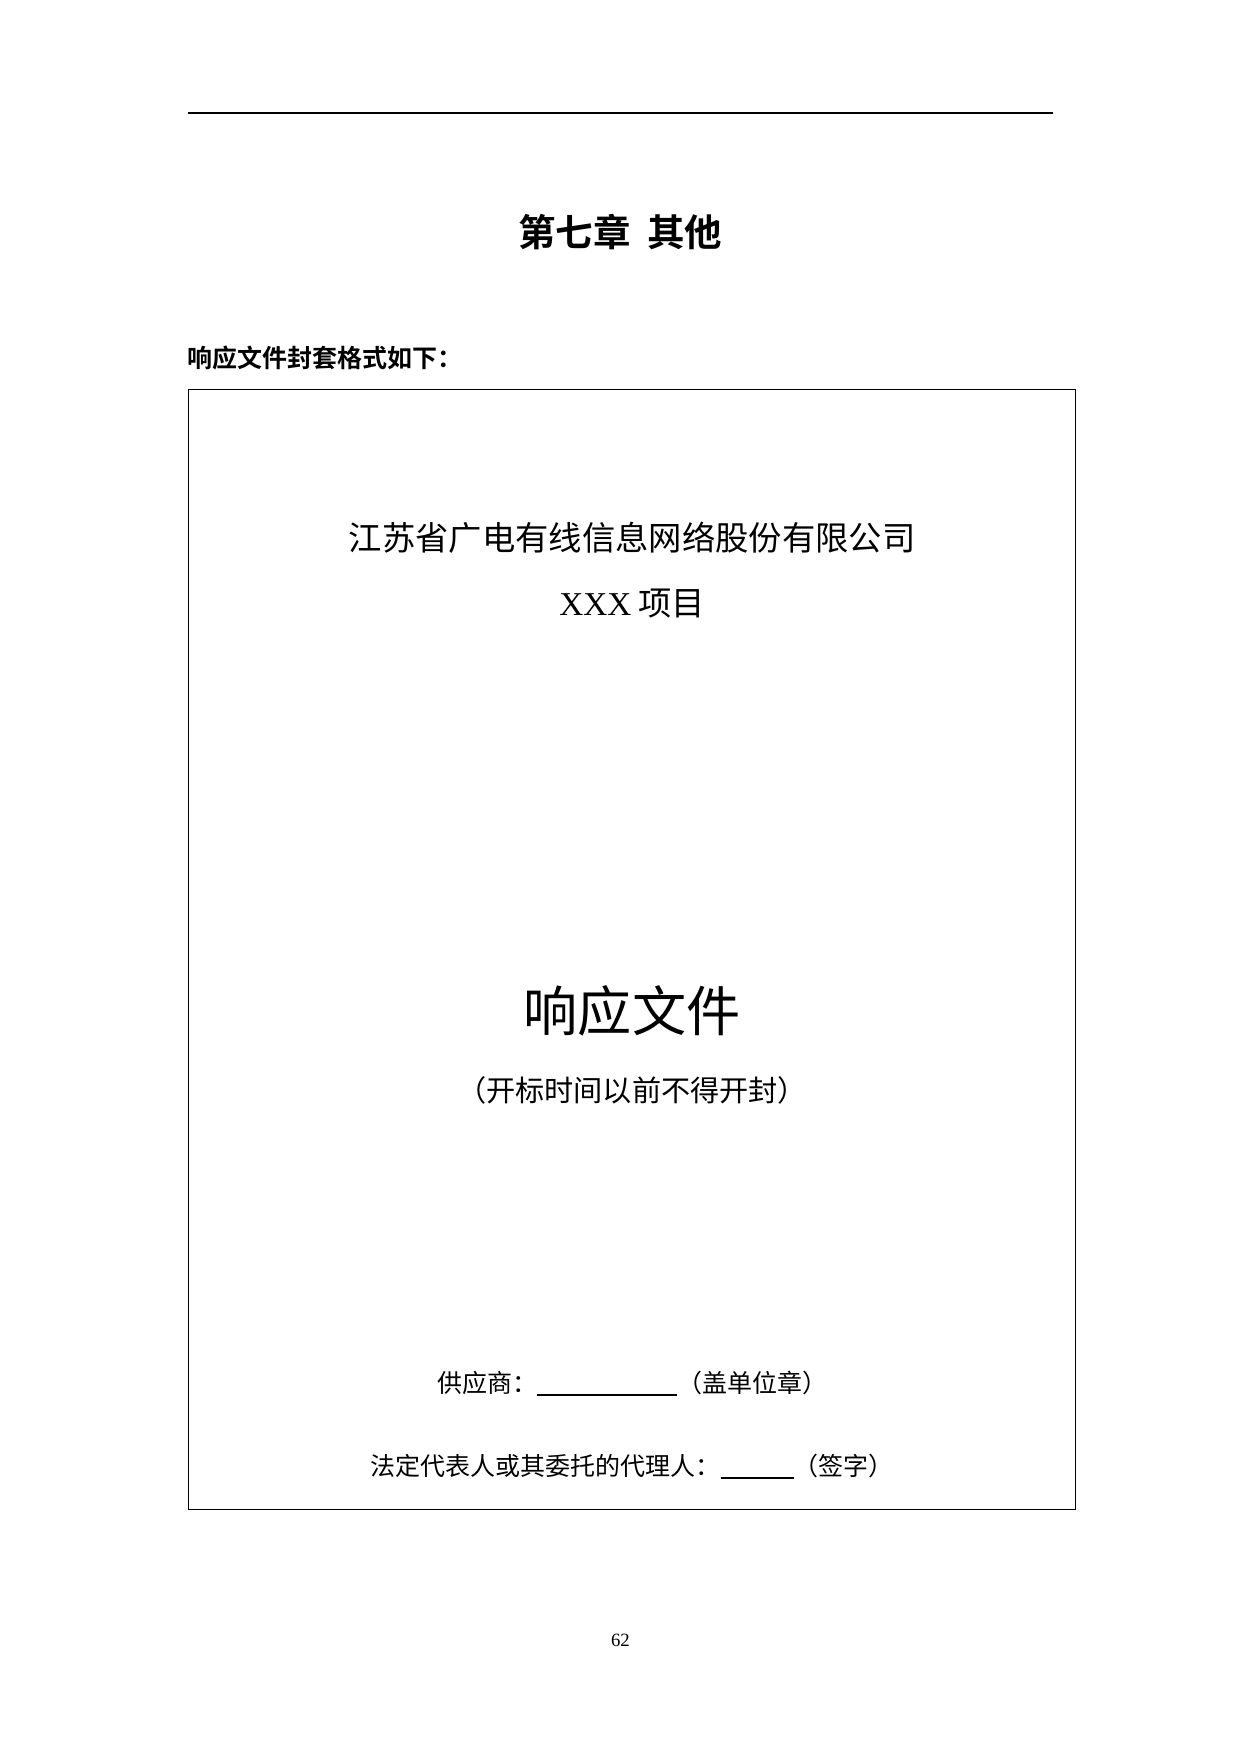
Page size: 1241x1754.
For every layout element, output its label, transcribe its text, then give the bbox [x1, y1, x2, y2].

subtitle 第七章 其他 [187, 197, 1053, 262]
text 响应文件封套格式如下： [187, 324, 1053, 389]
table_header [189, 390, 1075, 1509]
